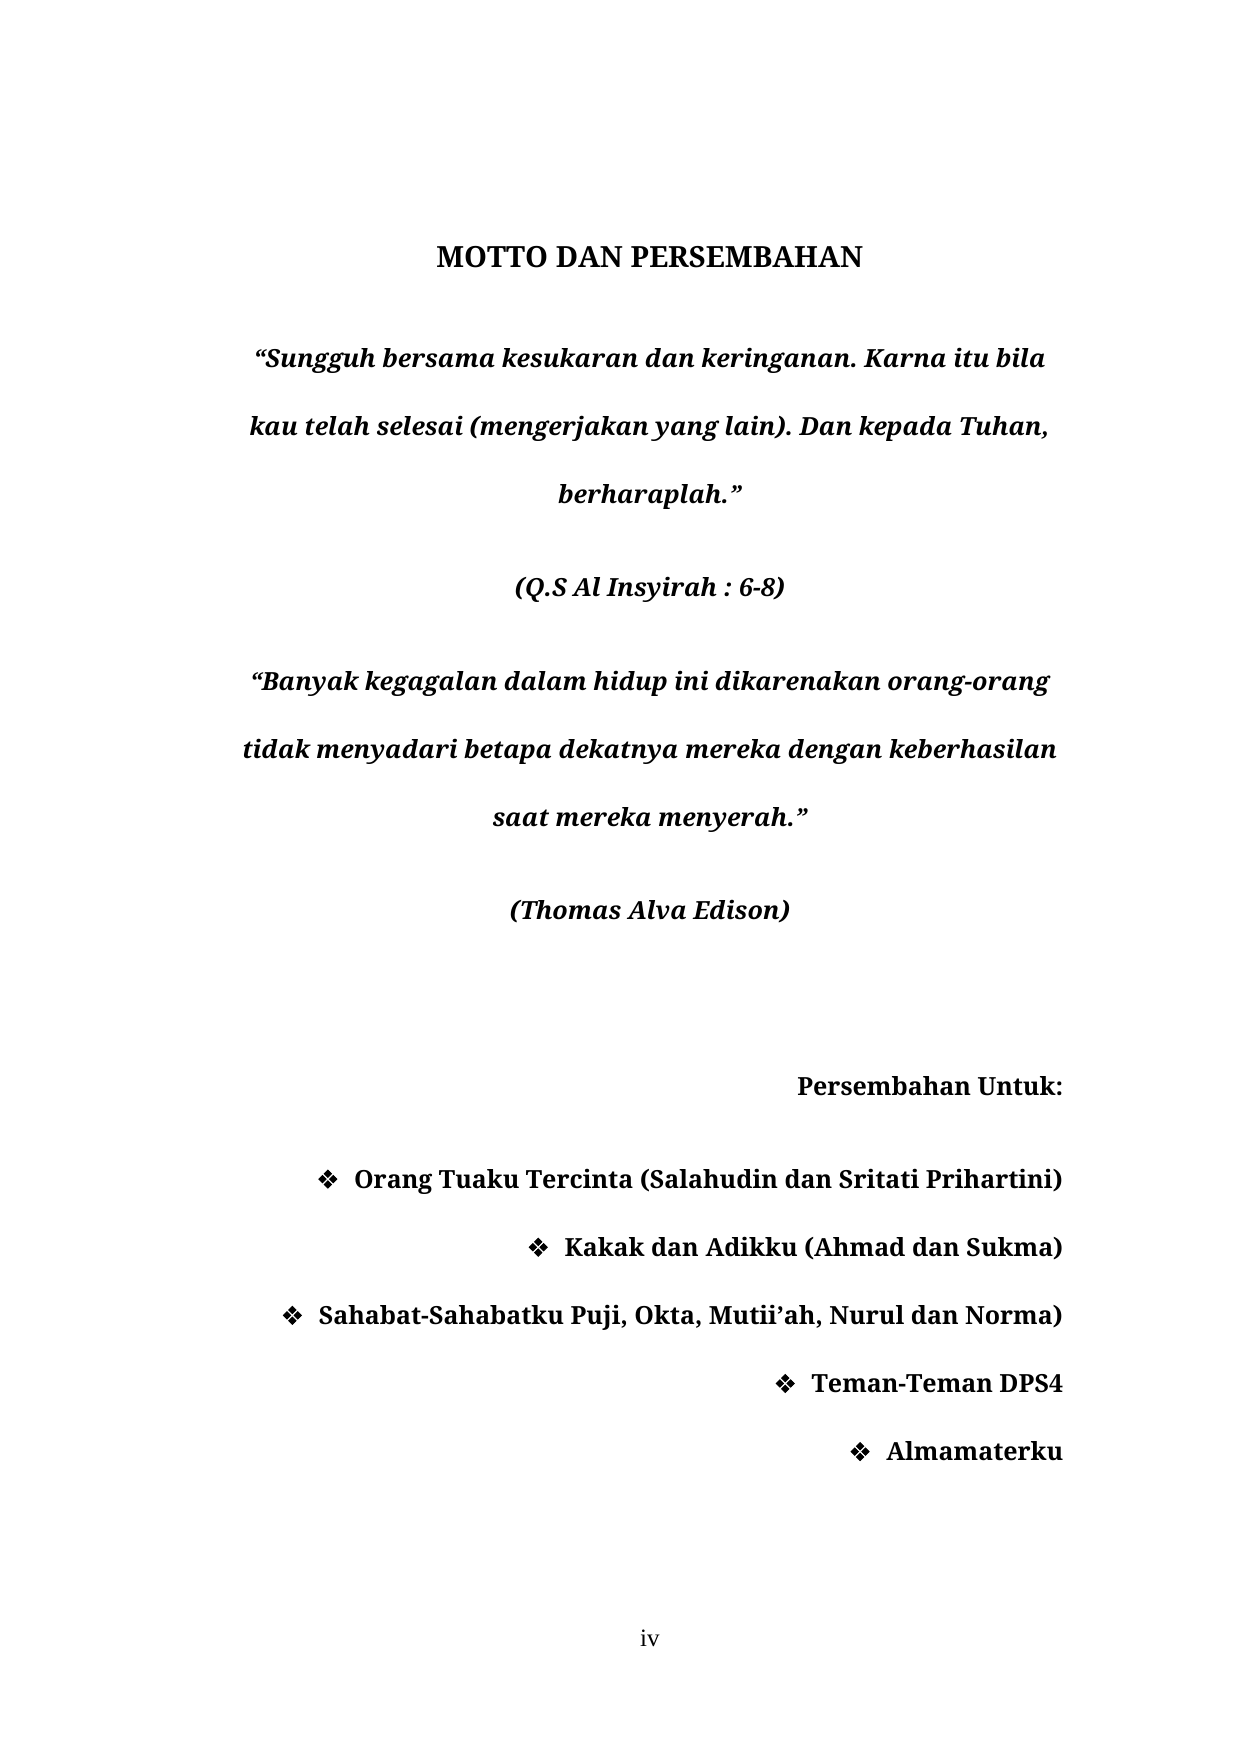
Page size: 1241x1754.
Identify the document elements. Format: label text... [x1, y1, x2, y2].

text Persembahan Untuk: [236, 1068, 1063, 1102]
text “Banyak kegagalan dalam hidup ini dikarenakan orang-orang tidak menyadari betapa dekatnya mereka dengan keberhasilan saat mereka menyerah.” [236, 663, 1063, 833]
text “Sungguh bersama kesukaran dan keringanan. Karna itu bila kau telah selesai (mengerjakan yang lain). Dan kepada Tuhan, berharaplah.” [236, 341, 1063, 511]
list Teman-Teman DPS4 [274, 1366, 1063, 1400]
list Orang Tuaku Tercinta (Salahudin dan Sritati Prihartini) [274, 1161, 1063, 1195]
text (Thomas Alva Edison) [236, 892, 1063, 927]
list Sahabat-Sahabatku Puji, Okta, Mutii’ah, Nurul dan Norma) [274, 1297, 1063, 1332]
list Kakak dan Adikku (Ahmad dan Sukma) [274, 1229, 1063, 1263]
text (Q.S Al Insyirah : 6-8) [236, 570, 1063, 604]
text MOTTO DAN PERSEMBAHAN [236, 236, 1063, 276]
list Almamaterku [274, 1434, 1063, 1468]
